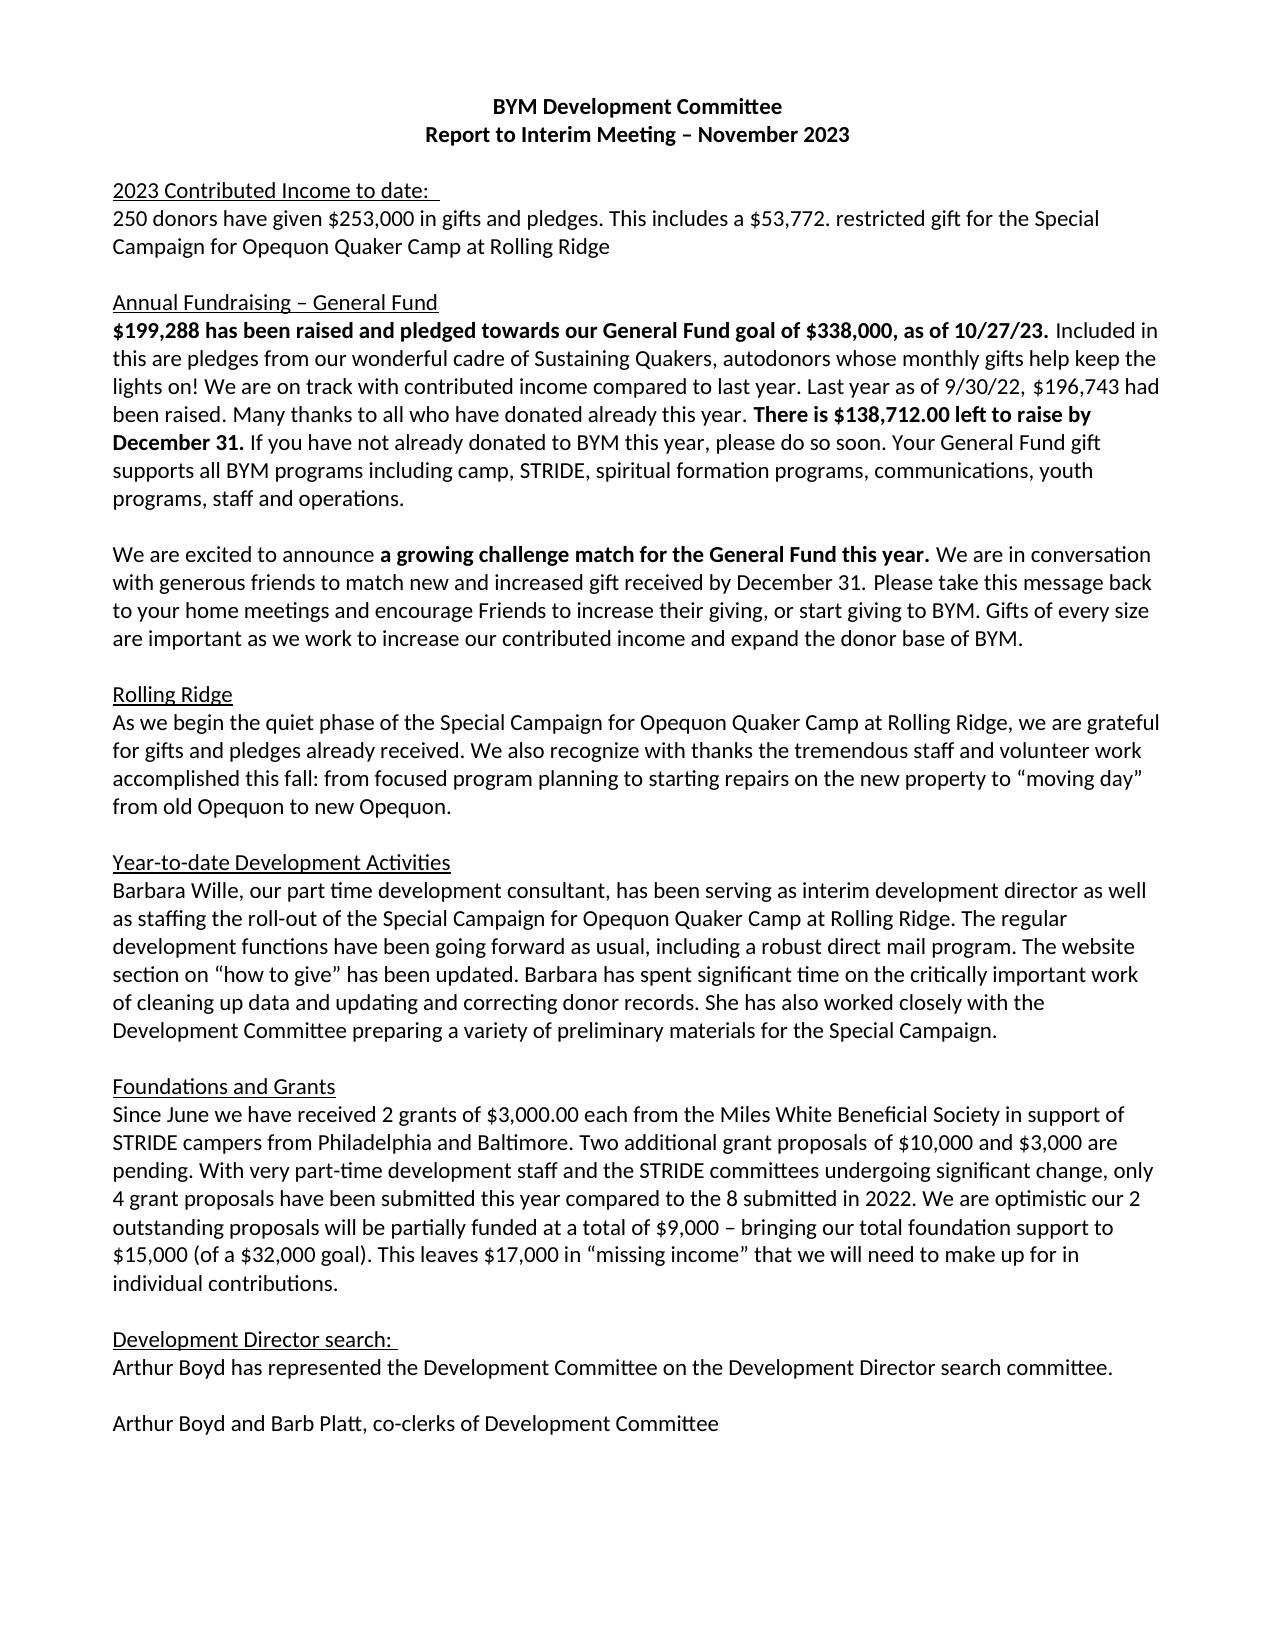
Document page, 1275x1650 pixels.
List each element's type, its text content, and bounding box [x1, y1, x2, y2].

text 250 donors have given $253,000 in gifts and pledges. This includes a $53,772. restricted gift for the Special Campaign for Opequon Quaker Camp at Rolling Ridge [112, 204, 1162, 260]
text Barbara Wille, our part time development consultant, has been serving as interim development director as well as staffing the roll-out of the Special Campaign for Opequon Quaker Camp at Rolling Ridge. The regular development functions have been going forward as usual, including a robust direct mail program. The website section on “how to give” has been updated. Barbara has spent significant time on the critically important work of cleaning up data and updating and correcting donor records. She has also worked closely with the Development Committee preparing a variety of preliminary materials for the Special Campaign. [112, 876, 1162, 1044]
text Annual Fundraising – General Fund [112, 288, 1162, 316]
text Rolling Ridge [112, 680, 1162, 708]
text Arthur Boyd has represented the Development Committee on the Development Director search committee. [112, 1353, 1162, 1381]
text BYM Development Committee [112, 92, 1162, 120]
text Development Director search: [112, 1325, 1162, 1353]
text We are excited to announce a growing challenge match for the General Fund this year. We are in conversation with generous friends to match new and increased gift received by December 31. Please take this message back to your home meetings and encourage Friends to increase their giving, or start giving to BYM. Gifts of every size are important as we work to increase our contributed income and expand the donor base of BYM. [112, 540, 1162, 652]
text 2023 Contributed Income to date: [112, 176, 1162, 204]
text Since June we have received 2 grants of $3,000.00 each from the Miles White Beneficial Society in support of STRIDE campers from Philadelphia and Baltimore. Two additional grant proposals of $10,000 and $3,000 are pending. With very part-time development staff and the STRIDE committees undergoing significant change, only 4 grant proposals have been submitted this year compared to the 8 submitted in 2022. We are optimistic our 2 outstanding proposals will be partially funded at a total of $9,000 – bringing our total foundation support to $15,000 (of a $32,000 goal). This leaves $17,000 in “missing income” that we will need to make up for in individual contributions. [112, 1101, 1162, 1297]
text As we begin the quiet phase of the Special Campaign for Opequon Quaker Camp at Rolling Ridge, we are grateful for gifts and pledges already received. We also recognize with thanks the tremendous staff and volunteer work accomplished this fall: from focused program planning to starting repairs on the new property to “moving day” from old Opequon to new Opequon. [112, 708, 1162, 820]
text Foundations and Grants [112, 1072, 1162, 1101]
text $199,288 has been raised and pledged towards our General Fund goal of $338,000, as of 10/27/23. Included in this are pledges from our wonderful cadre of Sustaining Quakers, autodonors whose monthly gifts help keep the lights on! We are on track with contributed income compared to last year. Last year as of 9/30/22, $196,743 had been raised. Many thanks to all who have donated already this year. There is $138,712.00 left to raise by December 31. If you have not already donated to BYM this year, please do so soon. Your General Fund gift supports all BYM programs including camp, STRIDE, spiritual formation programs, communications, youth programs, staff and operations. [112, 316, 1162, 512]
text Year-to-date Development Activities [112, 848, 1162, 876]
text Arthur Boyd and Barb Platt, co-clerks of Development Committee [112, 1409, 1162, 1437]
text Report to Interim Meeting – November 2023 [112, 120, 1162, 148]
